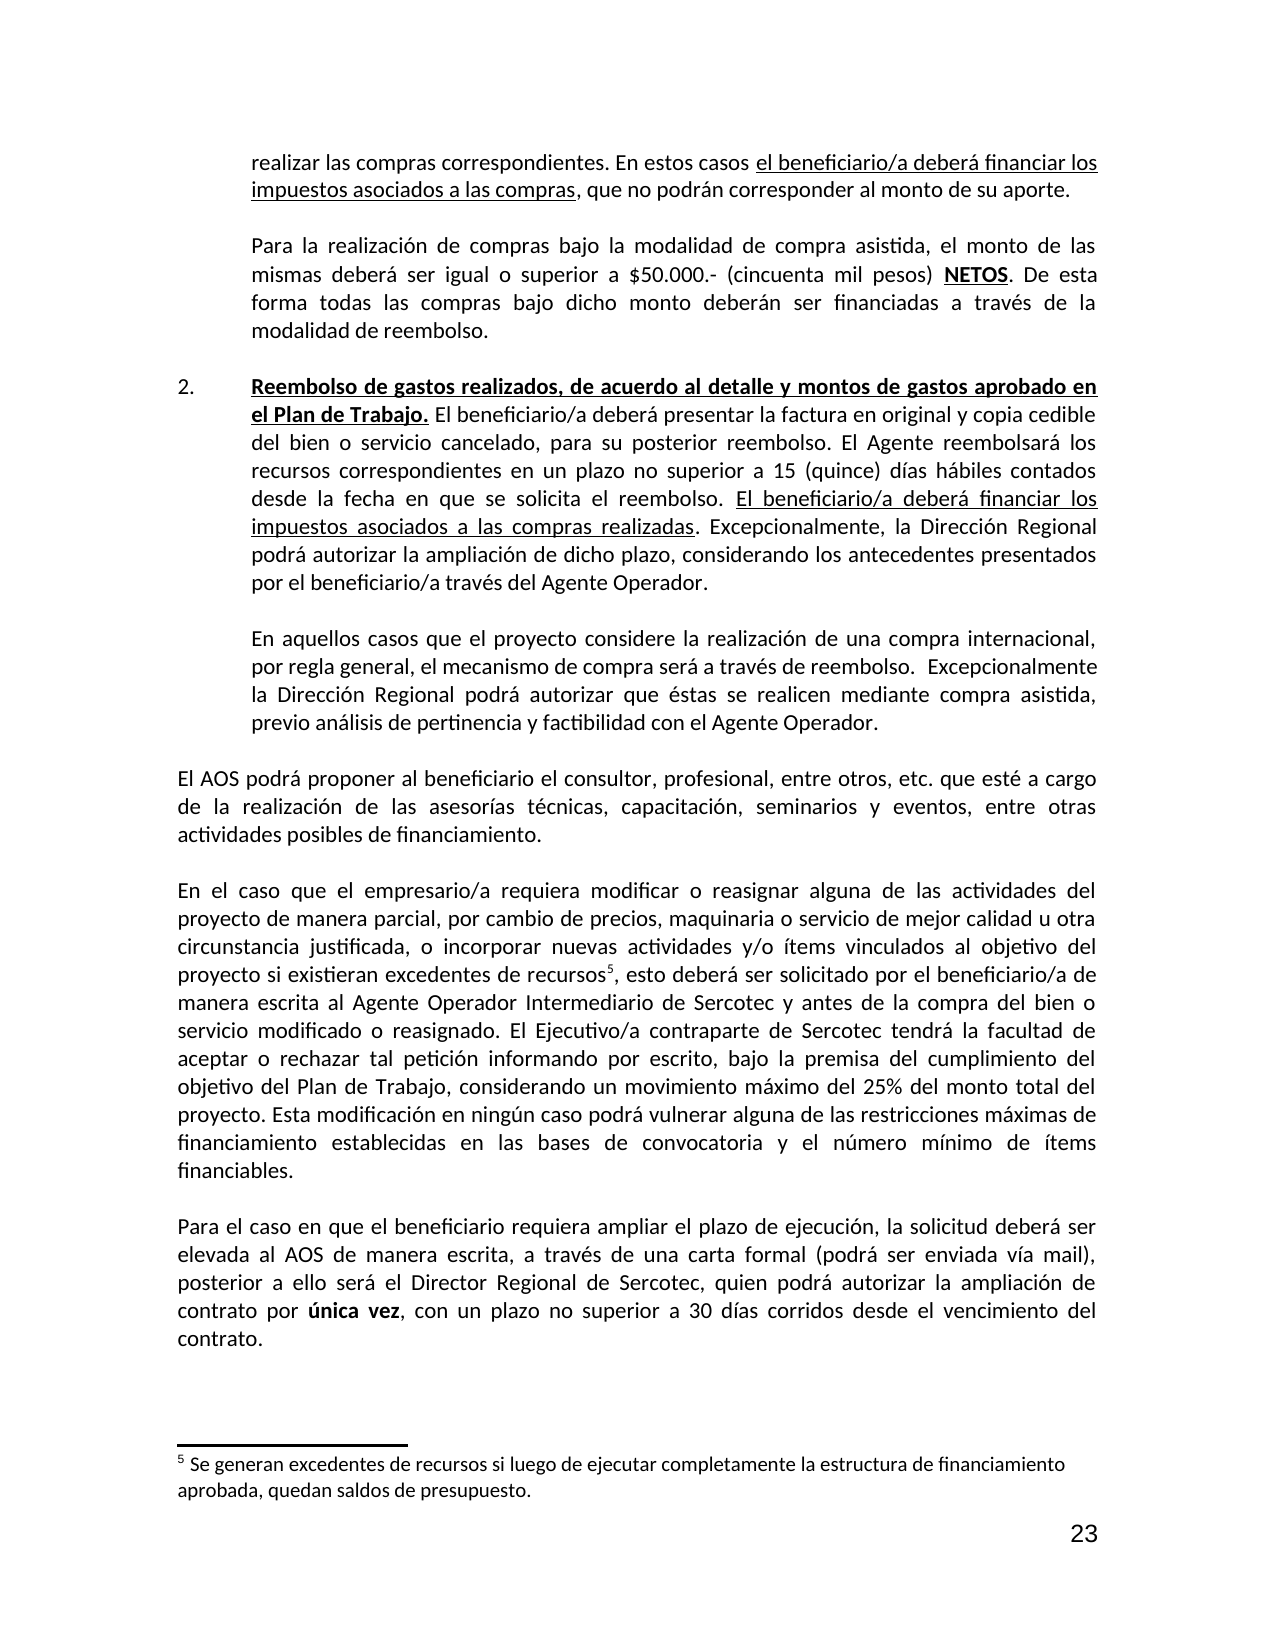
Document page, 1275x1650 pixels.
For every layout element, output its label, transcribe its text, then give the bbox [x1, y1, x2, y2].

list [177, 148, 1098, 204]
text Para el caso en que el beneficiario requiera ampliar el plazo de ejecución, la solicitud deberá ser elevada al AOS de manera escrita, a través de una carta formal (podrá ser enviada vía mail), posterior a ello será el Director Regional de Sercotec, quien podrá autorizar la ampliación de contrato por única vez, con un plazo no superior a 30 días corridos desde el vencimiento del contrato. [177, 1212, 1098, 1352]
list Para la realización de compras bajo la modalidad de compra asistida, el monto de las mismas deberá ser igual o superior a $50.000.- (cincuenta mil pesos) NETOS. De esta forma todas las compras bajo dicho monto deberán ser financiadas a través de la modalidad de reembolso. [251, 232, 1098, 344]
text En el caso que el empresario/a requiera modificar o reasignar alguna de las actividades del proyecto de manera parcial, por cambio de precios, maquinaria o servicio de mejor calidad u otra circunstancia justificada, o incorporar nuevas actividades y/o ítems vinculados al objetivo del proyecto si existieran excedentes de recursos, esto deberá ser solicitado por el beneficiario/a de manera escrita al Agente Operador Intermediario de Sercotec y antes de la compra del bien o servicio modificado o reasignado. El Ejecutivo/a contraparte de Sercotec tendrá la facultad de aceptar o rechazar tal petición informando por escrito, bajo la premisa del cumplimiento del objetivo del Plan de Trabajo, considerando un movimiento máximo del 25% del monto total del proyecto. Esta modificación en ningún caso podrá vulnerar alguna de las restricciones máximas de financiamiento establecidas en las bases de convocatoria y el número mínimo de ítems financiables. [177, 876, 1098, 1184]
list Reembolso de gastos realizados, de acuerdo al detalle y montos de gastos aprobado en el Plan de Trabajo. El beneficiario/a deberá presentar la factura en original y copia cedible del bien o servicio cancelado, para su posterior reembolso. El Agente reembolsará los recursos correspondientes en un plazo no superior a 15 (quince) días hábiles contados desde la fecha en que se solicita el reembolso. El beneficiario/a deberá financiar los impuestos asociados a las compras realizadas. Excepcionalmente, la Dirección Regional podrá autorizar la ampliación de dicho plazo, considerando los antecedentes presentados por el beneficiario/a través del Agente Operador. [177, 372, 1098, 596]
list En aquellos casos que el proyecto considere la realización de una compra internacional, por regla general, el mecanismo de compra será a través de reembolso. Excepcionalmente la Dirección Regional podrá autorizar que éstas se realicen mediante compra asistida, previo análisis de pertinencia y factibilidad con el Agente Operador. [251, 624, 1098, 736]
text El AOS podrá proponer al beneficiario el consultor, profesional, entre otros, etc. que esté a cargo de la realización de las asesorías técnicas, capacitación, seminarios y eventos, entre otras actividades posibles de financiamiento. [177, 764, 1098, 848]
